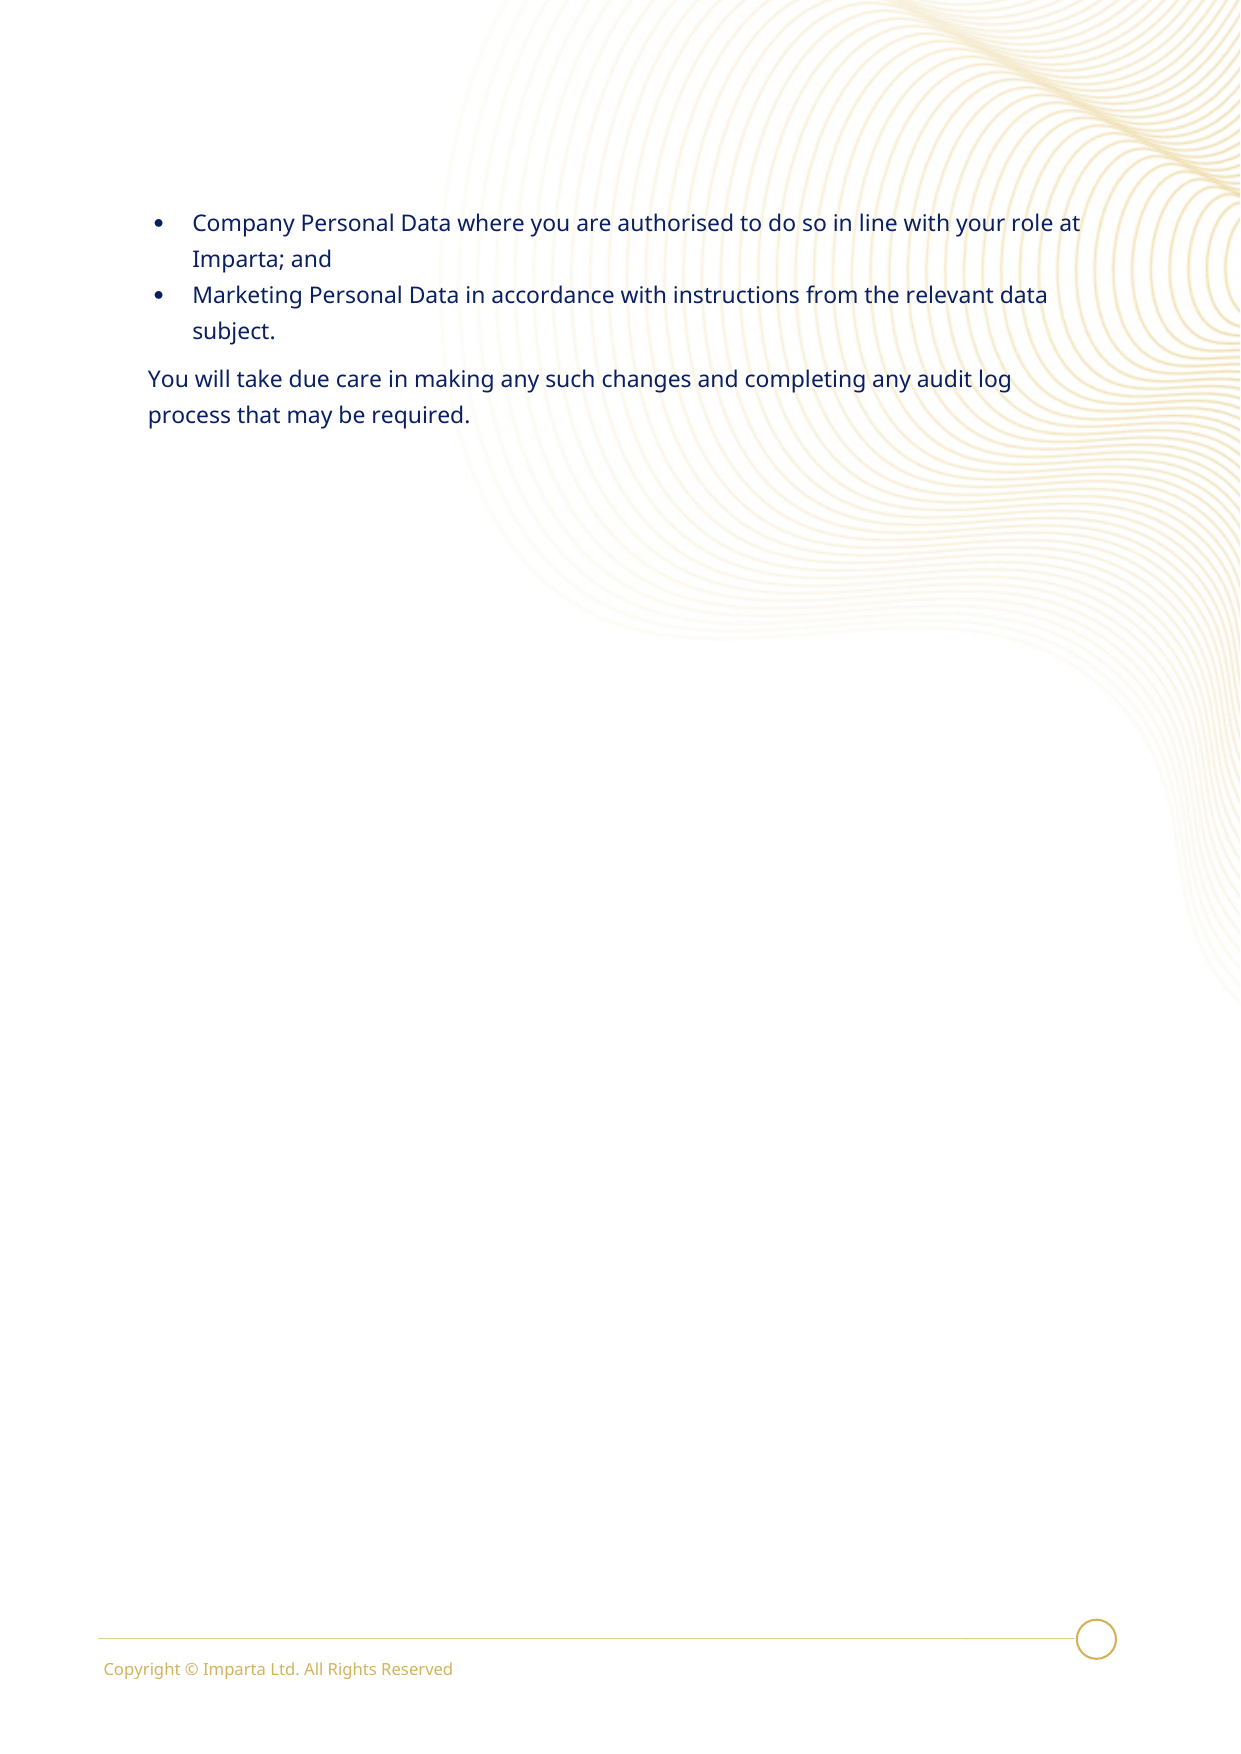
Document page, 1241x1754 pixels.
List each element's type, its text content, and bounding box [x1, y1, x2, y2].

list Marketing Personal Data in accordance with instructions from the relevant data subject. [154, 279, 1090, 346]
picture [438, 0, 1241, 1094]
list Company Personal Data where you are authorised to do so in line with your role at Imparta; and [154, 207, 1090, 274]
text You will take due care in making any such changes and completing any audit log process that may be required. [148, 363, 1090, 430]
